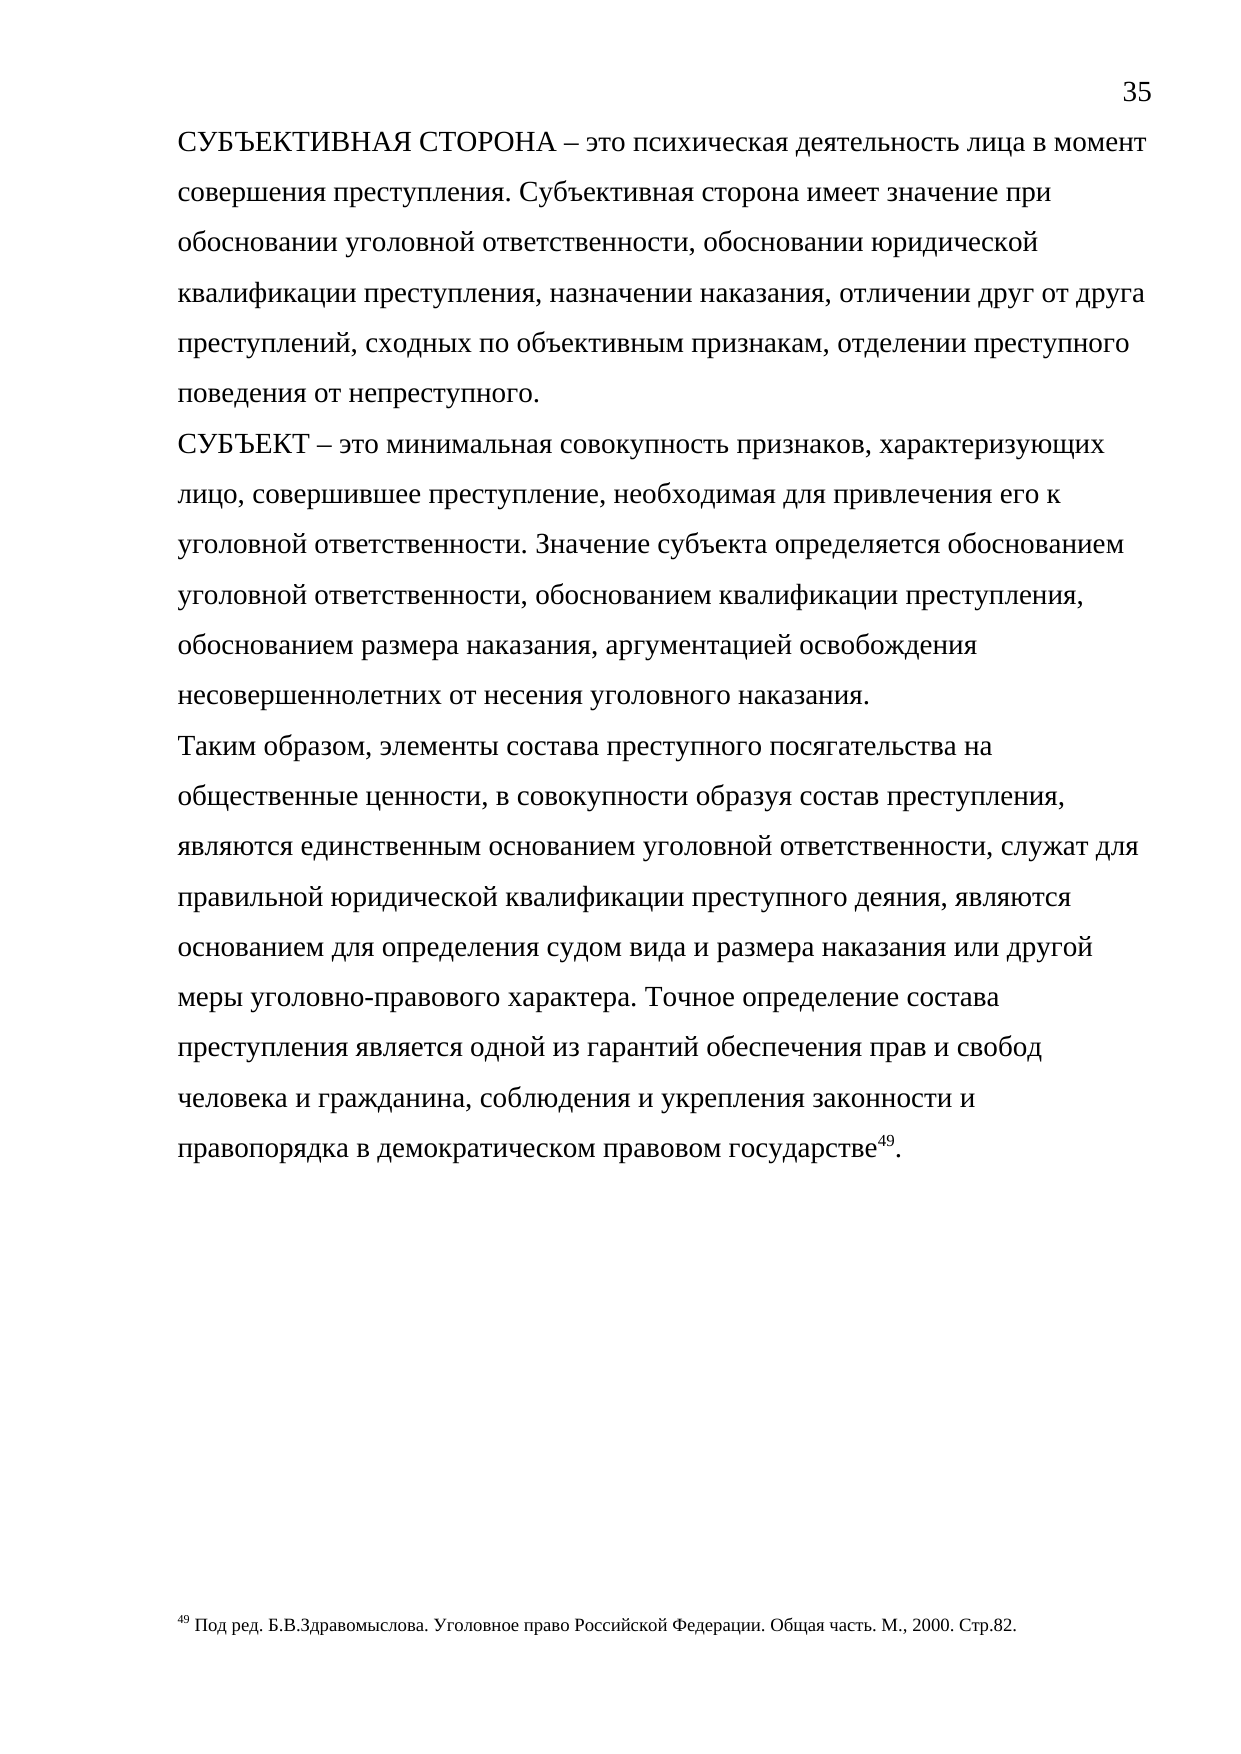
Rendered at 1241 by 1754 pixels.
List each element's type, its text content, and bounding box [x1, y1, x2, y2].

text Таким образом, элементы состава преступного посягательства на общественные ценности, в совокупности образуя состав преступления, являются единственным основанием уголовной ответственности, служат для правильной юридической квалификации преступного деяния, являются основанием для определения судом вида и размера наказания или другой меры уголовно-правового характера. Точное определение состава преступления является одной из гарантий обеспечения прав и свобод человека и гражданина, соблюдения и укрепления законности и правопорядка в демократическом правовом государстве. [177, 728, 1152, 1164]
text СУБЪЕКТ – это минимальная совокупность признаков, характеризующих лицо, совершившее преступление, необходимая для привлечения его к уголовной ответственности. Значение субъекта определяется обоснованием уголовной ответственности, обоснованием квалификации преступления, обоснованием размера наказания, аргументацией освобождения несовершеннолетних от несения уголовного наказания. [177, 426, 1152, 711]
text СУБЪЕКТИВНАЯ СТОРОНА – это психическая деятельность лица в момент совершения преступления. Субъективная сторона имеет значение при обосновании уголовной ответственности, обосновании юридической квалификации преступления, назначении наказания, отличении друг от друга преступлений, сходных по объективным признакам, отделении преступного поведения от непреступного. [177, 124, 1152, 409]
